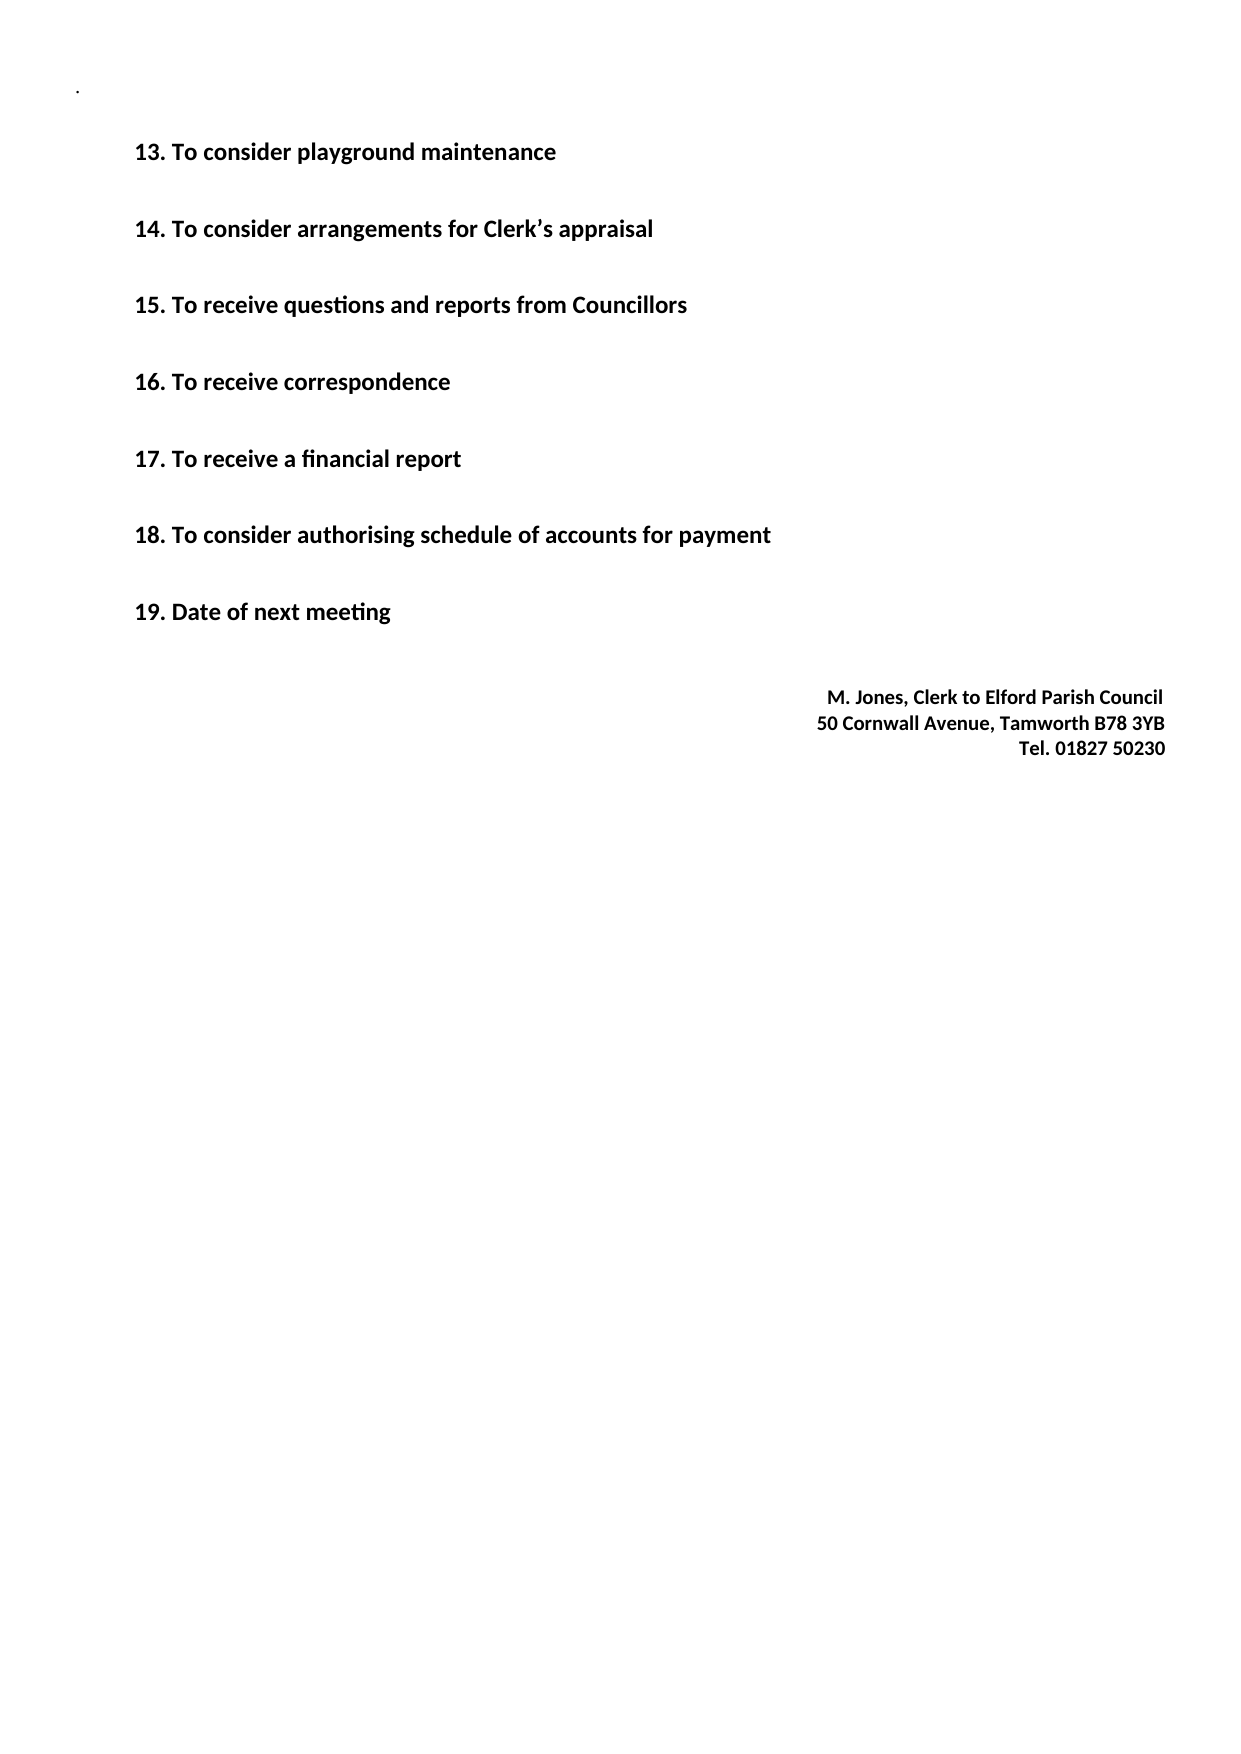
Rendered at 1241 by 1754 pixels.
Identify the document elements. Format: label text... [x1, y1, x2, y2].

text 50 Cornwall Avenue, Tamworth B78 3YB [75, 710, 1165, 735]
subtitle To receive correspondence [134, 366, 1165, 397]
text Tel. 01827 50230 [75, 735, 1165, 761]
subtitle To receive questions and reports from Councillors [134, 289, 1165, 320]
text M. Jones, Clerk to Elford Parish Council [750, 684, 1165, 710]
subtitle To receive a financial report [134, 443, 1165, 473]
subtitle To consider playground maintenance [134, 136, 1165, 167]
subtitle Date of next meeting [134, 596, 1165, 627]
subtitle To consider authorising schedule of accounts for payment [134, 519, 1165, 550]
subtitle To consider arrangements for Clerk’s appraisal [134, 213, 1165, 243]
